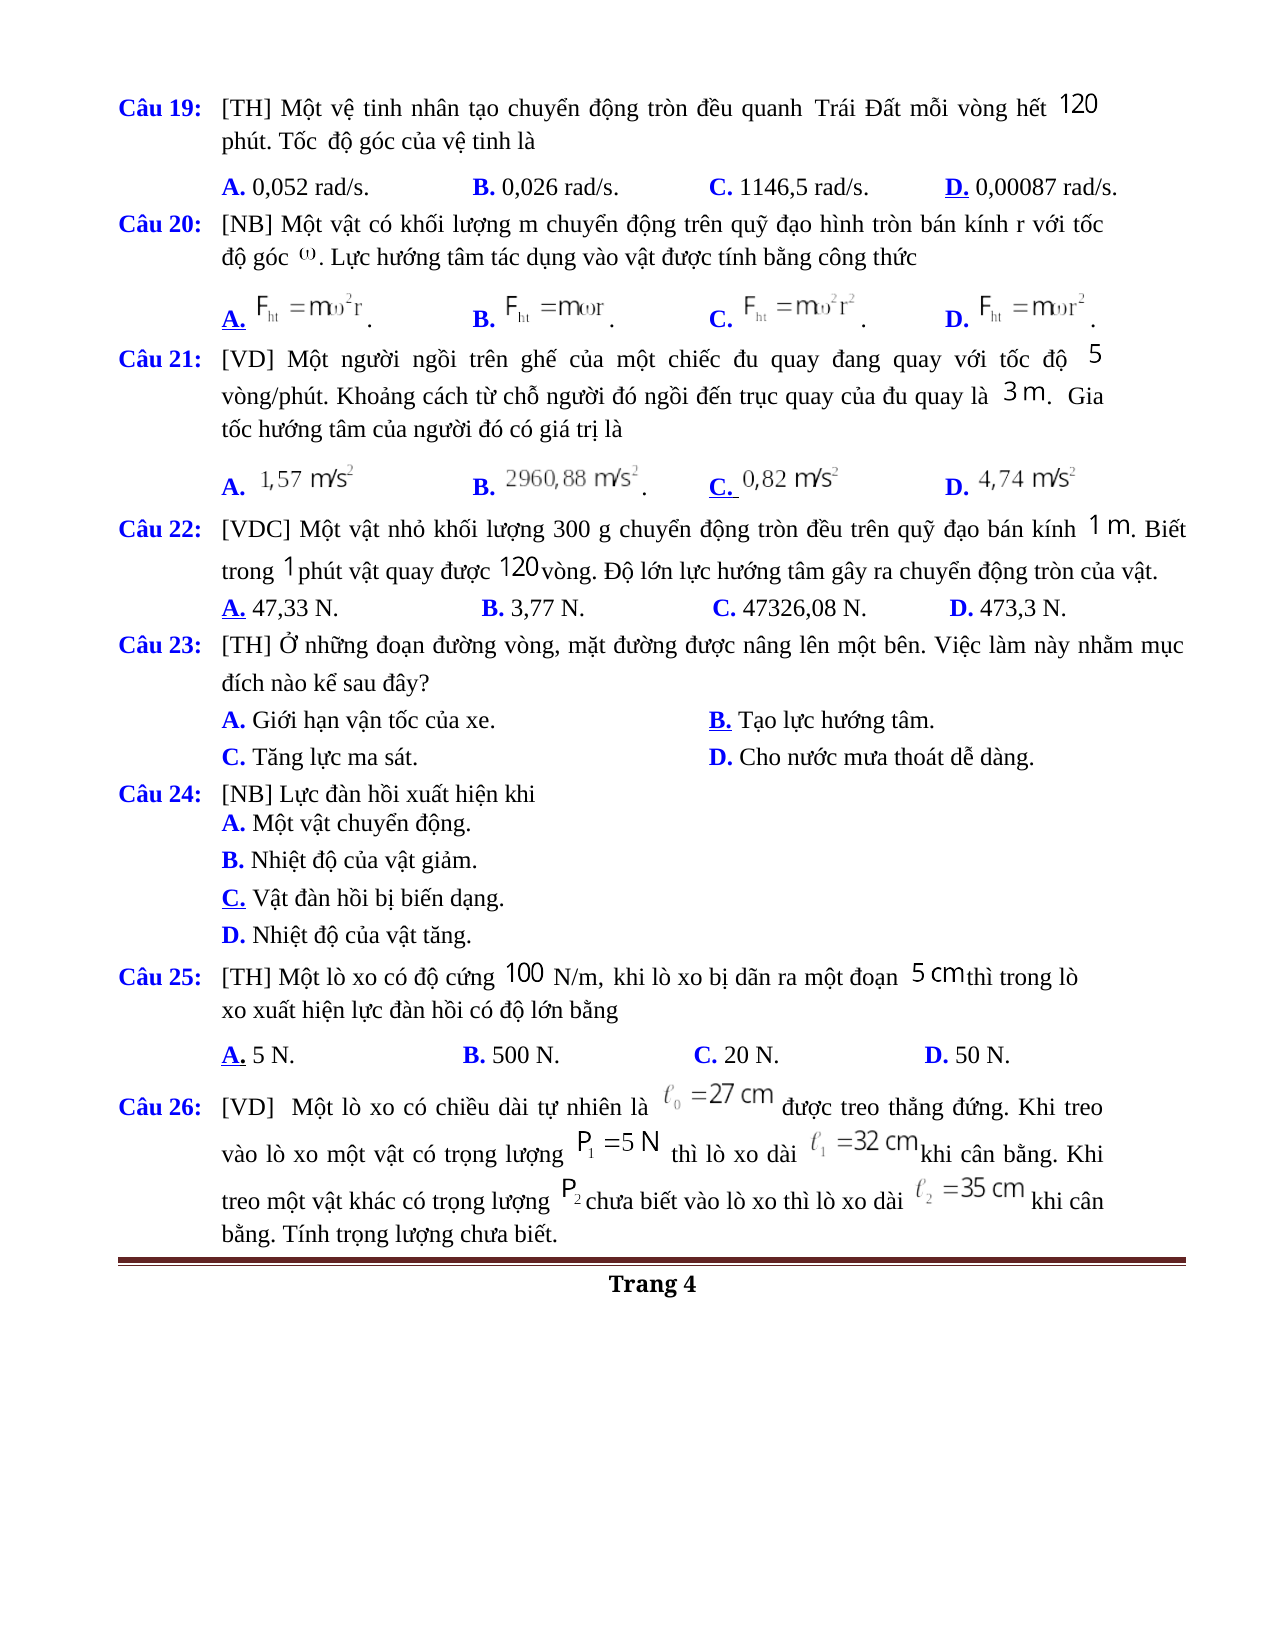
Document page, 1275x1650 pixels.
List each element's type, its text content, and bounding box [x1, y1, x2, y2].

text A. Giới hạn vận tốc của xe. B. Tạo lực hướng tâm. [221, 705, 1186, 734]
list C. Vật đàn hồi bị biến dạng. [221, 883, 1186, 911]
list [NB] Lực đàn hồi xuất hiện khi [118, 779, 1186, 808]
list A. . B. . C. . D. . [221, 288, 1186, 333]
list B. Nhiệt độ của vật giảm. [221, 845, 1186, 874]
list A. Một vật chuyển động. [221, 808, 1186, 837]
text C. Tăng lực ma sát. D. Cho nước mưa thoát dễ dàng. [221, 742, 1186, 771]
list [VDC] Một vật nhỏ khối lượng 300 g chuyển động tròn đều trên quỹ đạo bán kính . Biết trong phút vật quay được vòng. Độ lớn lực hướng tâm gây ra chuyển động tròn của vật. [118, 509, 1186, 584]
list B. . C. D. [221, 460, 1186, 501]
list [TH] Ở những đoạn đường vòng, mặt đường được nâng lên một bên. Việc làm này nhằm mục đích nào kể sau đây? [118, 630, 1186, 696]
list [VD] Một lò xo có chiều dài tự nhiên là được treo thẳng đứng. Khi treo vào lò xo một vật có trọng lượng thì lò xo dài khi cân bằng. Khi treo một vật khác có trọng lượng chưa biết vào lò xo thì lò xo dài khi cân bằng. Tính trọng lượng chưa biết. [118, 1078, 1104, 1248]
list A. 47,33 N. B. 3,77 N. C. 47326,08 N. D. 473,3 N. [221, 593, 1186, 622]
list [TH] Một vệ tinh nhân tạo chuyển động tròn đều quanh Trái Đất mỗi vòng hết phút. Tốc độ góc của vệ tinh là [118, 89, 1101, 155]
list A. 0,052 rad/s. B. 0,026 rad/s. C. 1146,5 rad/s. D. 0,00087 rad/s. [221, 172, 1186, 201]
list D. Nhiệt độ của vật tăng. [221, 920, 1186, 949]
list [NB] Một vật có khối lượng m chuyển động trên quỹ đạo hình tròn bán kính r với tốc độ góc . Lực hướng tâm tác dụng vào vật được tính bằng công thức [118, 209, 1104, 271]
list A. 5 N. B. 500 N. C. 20 N. D. 50 N. [221, 1040, 1186, 1068]
list [VD] Một người ngồi trên ghế của một chiếc đu quay đang quay với tốc độ vòng/phút. Khoảng cách từ chỗ người đó ngồi đến trục quay của đu quay là . Gia tốc hướng tâm của người đó có giá trị là [118, 342, 1104, 443]
list [TH] Một lò xo có độ cứng N/m, khi lò xo bị dãn ra một đoạn thì trong lò xo xuất hiện lực đàn hồi có độ lớn bằng [118, 958, 1079, 1023]
